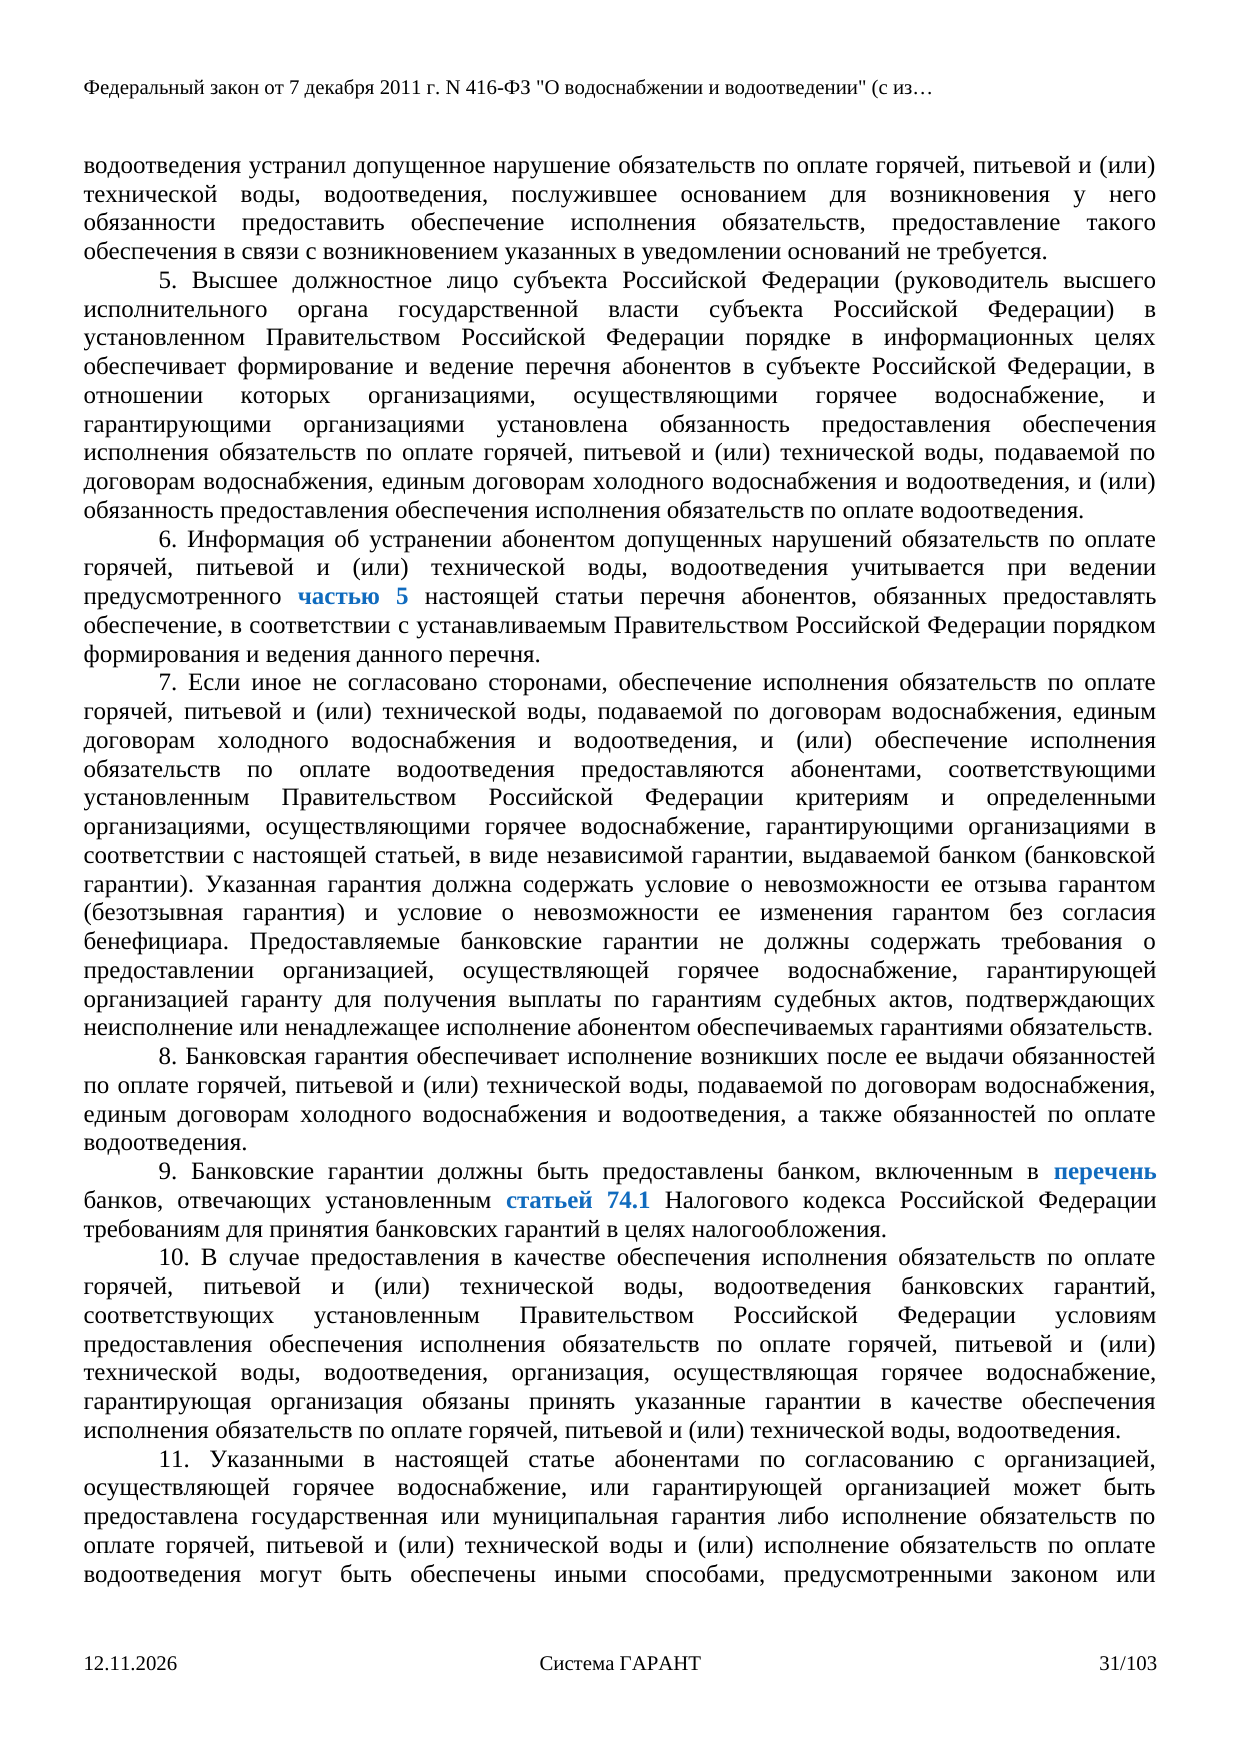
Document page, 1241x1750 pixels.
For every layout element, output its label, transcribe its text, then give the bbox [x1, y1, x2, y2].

text 5. Высшее должностное лицо субъекта Российской Федерации (руководитель высшего исполнительного органа государственной власти субъекта Российской Федерации) в установленном Правительством Российской Федерации порядке в информационных целях обеспечивает формирование и ведение перечня абонентов в субъекте Российской Федерации, в отношении которых организациями, осуществляющими горячее водоснабжение, и гарантирующими организациями установлена обязанность предоставления обеспечения исполнения обязательств по оплате горячей, питьевой и (или) технической воды, подаваемой по договорам водоснабжения, единым договорам холодного водоснабжения и водоотведения, и (или) обязанность предоставления обеспечения исполнения обязательств по оплате водоотведения. [83, 265, 1157, 524]
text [83, 150, 1157, 265]
text 6. Информация об устранении абонентом допущенных нарушений обязательств по оплате горячей, питьевой и (или) технической воды, водоотведения учитывается при ведении предусмотренного частью 5 настоящей статьи перечня абонентов, обязанных предоставлять обеспечение, в соответствии с устанавливаемым Правительством Российской Федерации порядком формирования и ведения данного перечня. [83, 524, 1157, 667]
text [83, 1444, 1157, 1587]
text 7. Если иное не согласовано сторонами, обеспечение исполнения обязательств по оплате горячей, питьевой и (или) технической воды, подаваемой по договорам водоснабжения, единым договорам холодного водоснабжения и водоотведения, и (или) обеспечение исполнения обязательств по оплате водоотведения предоставляются абонентами, соответствующими установленным Правительством Российской Федерации критериям и определенными организациями, осуществляющими горячее водоснабжение, гарантирующими организациями в соответствии с настоящей статьей, в виде независимой гарантии, выдаваемой банком (банковской гарантии). Указанная гарантия должна содержать условие о невозможности ее отзыва гарантом (безотзывная гарантия) и условие о невозможности ее изменения гарантом без согласия бенефициара. Предоставляемые банковские гарантии не должны содержать требования о предоставлении организацией, осуществляющей горячее водоснабжение, гарантирующей организацией гаранту для получения выплаты по гарантиям судебных актов, подтверждающих неисполнение или ненадлежащее исполнение абонентом обеспечиваемых гарантиями обязательств. [83, 667, 1157, 1041]
text 10. В случае предоставления в качестве обеспечения исполнения обязательств по оплате горячей, питьевой и (или) технической воды, водоотведения банковских гарантий, соответствующих установленным Правительством Российской Федерации условиям предоставления обеспечения исполнения обязательств по оплате горячей, питьевой и (или) технической воды, водоотведения, организация, осуществляющая горячее водоснабжение, гарантирующая организация обязаны принять указанные гарантии в качестве обеспечения исполнения обязательств по оплате горячей, питьевой и (или) технической воды, водоотведения. [83, 1242, 1157, 1444]
text 8. Банковская гарантия обеспечивает исполнение возникших после ее выдачи обязанностей по оплате горячей, питьевой и (или) технической воды, подаваемой по договорам водоснабжения, единым договорам холодного водоснабжения и водоотведения, а также обязанностей по оплате водоотведения. [83, 1041, 1157, 1156]
text 9. Банковские гарантии должны быть предоставлены банком, включенным в перечень банков, отвечающих установленным статьей 74.1 Налогового кодекса Российской Федерации требованиям для принятия банковских гарантий в целях налогообложения. [83, 1156, 1157, 1242]
